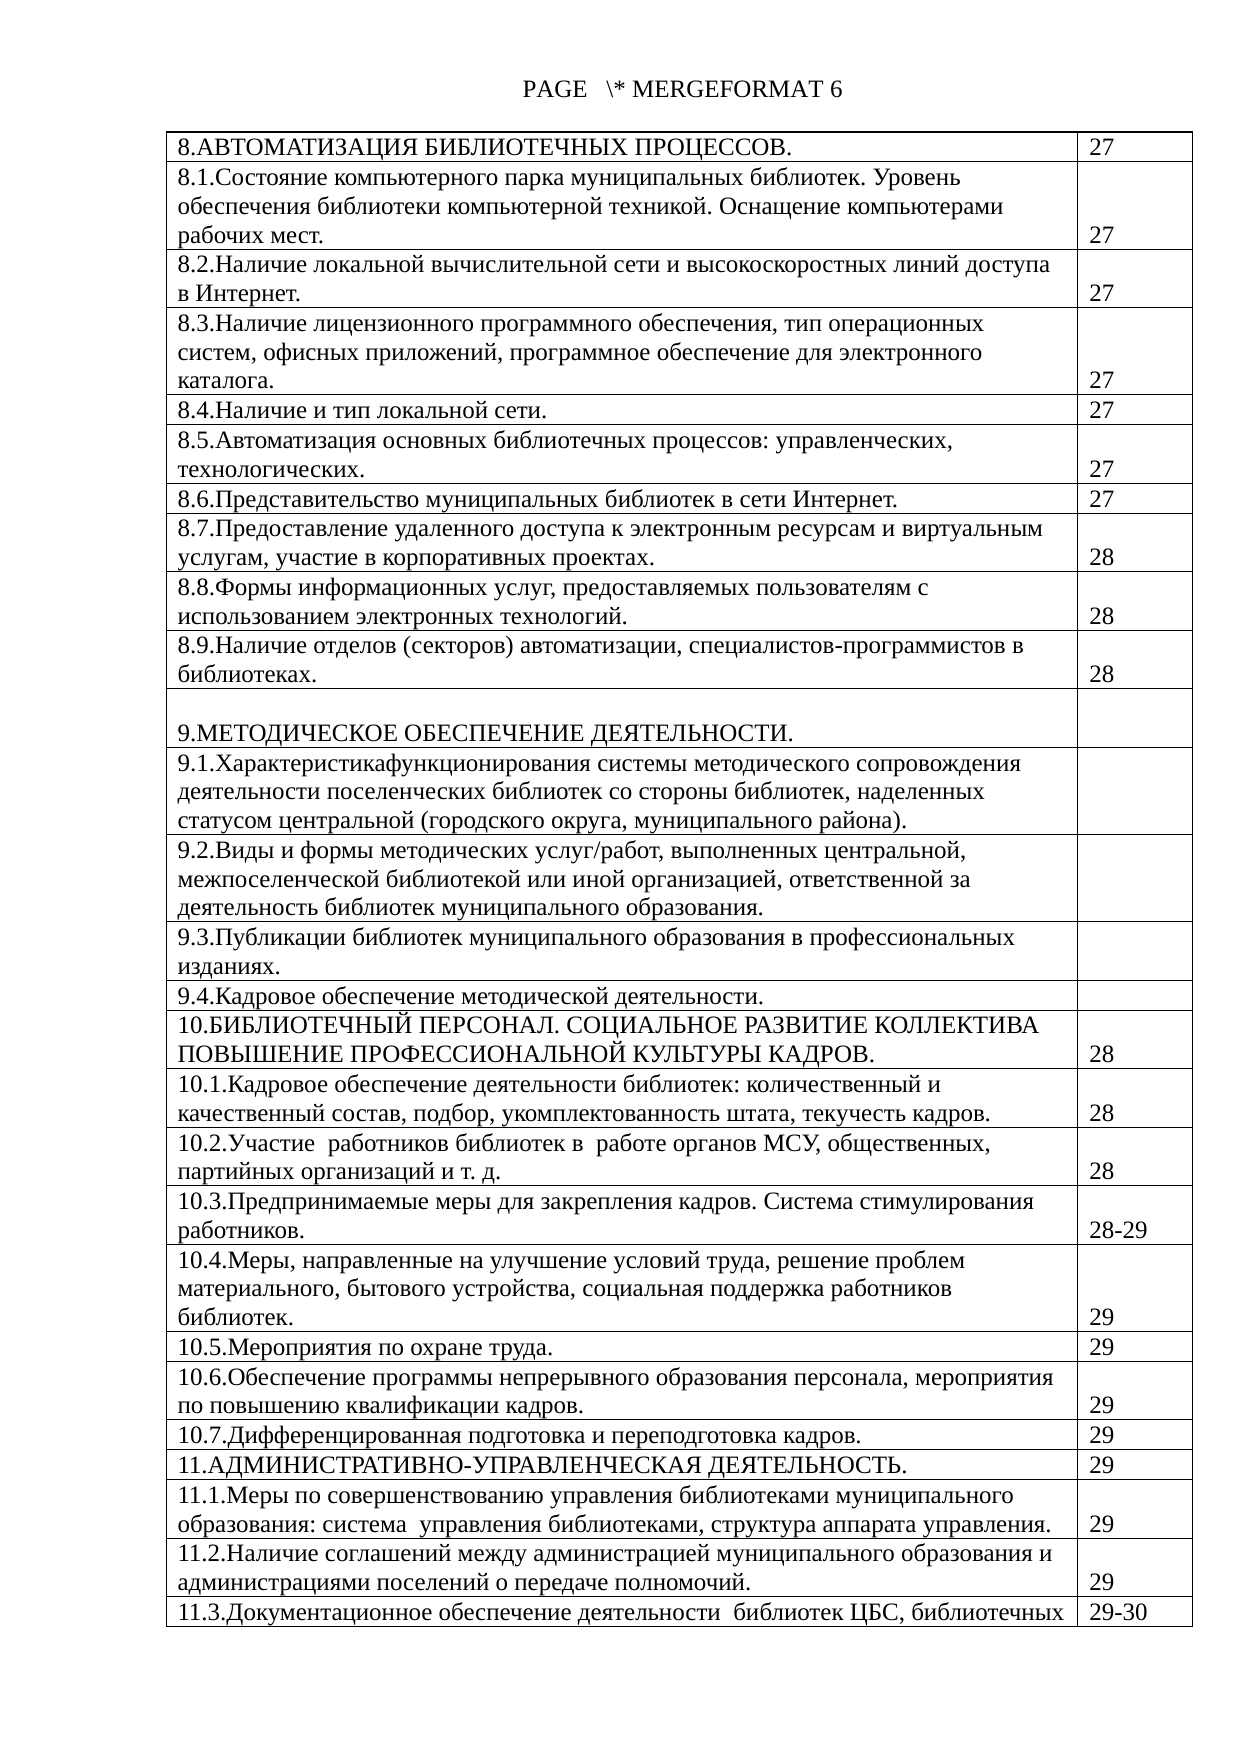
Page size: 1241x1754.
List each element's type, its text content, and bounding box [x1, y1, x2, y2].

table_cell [167, 1597, 1077, 1626]
table_cell 8.7.Предоставление удаленного доступа к электронным ресурсам и виртуальным услугам, участие в корпоративных проектах. [167, 514, 1077, 571]
table_cell 28-29 [1078, 1186, 1192, 1244]
table_cell 8.9.Наличие отделов (секторов) автоматизации, специалистов-программистов в библиотеках. [167, 631, 1077, 688]
table_cell 29 [1078, 1332, 1192, 1361]
table_cell 29-30 [1078, 1597, 1192, 1626]
table_cell 27 [1078, 308, 1192, 394]
table_cell 9.2.Виды и формы методических услуг/работ, выполненных центральной, межпоселенческой библиотекой или иной организацией, ответственной за деятельность библиотек муниципального образования. [167, 835, 1077, 921]
table_cell 9.МЕТОДИЧЕСКОЕ ОБЕСПЕЧЕНИЕ ДЕЯТЕЛЬНОСТИ. [167, 689, 1077, 747]
table_cell 11.АДМИНИСТРАТИВНО-УПРАВЛЕНЧЕСКАЯ ДЕЯТЕЛЬНОСТЬ. [167, 1450, 1077, 1479]
table_cell 8.3.Наличие лицензионного программного обеспечения, тип операционных систем, офисных приложений, программное обеспечение для электронного каталога. [167, 308, 1077, 394]
table_cell 27 [1078, 484, 1192, 512]
table_cell 8.4.Наличие и тип локальной сети. [167, 395, 1077, 424]
table_cell 9.4.Кадровое обеспечение методической деятельности. [167, 981, 1077, 1009]
table_cell 29 [1078, 1480, 1192, 1537]
table_cell 29 [1078, 1539, 1192, 1596]
table_cell 10.4.Меры, направленные на улучшение условий труда, решение проблем материального, бытового устройства, социальная поддержка работников библиотек. [167, 1245, 1077, 1331]
table_cell 8.6.Представительство муниципальных библиотек в сети Интернет. [167, 484, 1077, 512]
table_cell 29 [1078, 1450, 1192, 1479]
table_cell 11.2.Наличие соглашений между администрацией муниципального образования и администрациями поселений о передаче полномочий. [167, 1539, 1077, 1596]
table_cell 8.2.Наличие локальной вычислительной сети и высокоскоростных линий доступа в Интернет. [167, 250, 1077, 307]
table_cell 10.3.Предпринимаемые меры для закрепления кадров. Система стимулирования работников. [167, 1186, 1077, 1244]
table_cell 27 [1078, 162, 1192, 248]
table_cell [1078, 835, 1192, 921]
table_cell 27 [1078, 250, 1192, 307]
table_cell 28 [1078, 1069, 1192, 1127]
table_cell 9.3.Публикации библиотек муниципального образования в профессиональных изданиях. [167, 922, 1077, 980]
table_cell 29 [1078, 1362, 1192, 1419]
table_cell 8.АВТОМАТИЗАЦИЯ БИБЛИОТЕЧНЫХ ПРОЦЕССОВ. [167, 133, 1077, 161]
table_cell 10.2.Участие работников библиотек в работе органов МСУ, общественных, партийных организаций и т. д. [167, 1128, 1077, 1185]
table_cell 27 [1078, 425, 1192, 483]
table_cell 27 [1078, 395, 1192, 424]
table_cell 27 [1078, 133, 1192, 161]
table_cell 28 [1078, 1011, 1192, 1068]
table_cell 8.1.Состояние компьютерного парка муниципальных библиотек. Уровень обеспечения библиотеки компьютерной техникой. Оснащение компьютерами рабочих мест. [167, 162, 1077, 248]
table_cell [1078, 922, 1192, 980]
table_cell 28 [1078, 631, 1192, 688]
table_cell 10.6.Обеспечение программы непрерывного образования персонала, мероприятия по повышению квалификации кадров. [167, 1362, 1077, 1419]
table_cell [1078, 981, 1192, 1009]
table_cell 10.1.Кадровое обеспечение деятельности библиотек: количественный и качественный состав, подбор, укомплектованность штата, текучесть кадров. [167, 1069, 1077, 1127]
table_cell 11.1.Меры по совершенствованию управления библиотеками муниципального образования: система управления библиотеками, структура аппарата управления. [167, 1480, 1077, 1537]
table_cell 8.5.Автоматизация основных библиотечных процессов: управленческих, технологических. [167, 425, 1077, 483]
table_cell 9.1.Характеристикафункционирования системы методического сопровождения деятельности поселенческих библиотек со стороны библиотек, наделенных статусом центральной (городского округа, муниципального района). [167, 748, 1077, 834]
table_cell 10.7.Дифференцированная подготовка и переподготовка кадров. [167, 1420, 1077, 1449]
table_cell [1078, 748, 1192, 834]
table_cell 28 [1078, 1128, 1192, 1185]
table_cell 28 [1078, 572, 1192, 629]
table_cell 28 [1078, 514, 1192, 571]
table_cell 10.БИБЛИОТЕЧНЫЙ ПЕРСОНАЛ. СОЦИАЛЬНОЕ РАЗВИТИЕ КОЛЛЕКТИВА ПОВЫШЕНИЕ ПРОФЕССИОНАЛЬНОЙ КУЛЬТУРЫ КАДРОВ. [167, 1011, 1077, 1068]
table_cell [1078, 689, 1192, 747]
table_cell 29 [1078, 1420, 1192, 1449]
table_cell 8.8.Формы информационных услуг, предоставляемых пользователям с использованием электронных технологий. [167, 572, 1077, 629]
table_cell 10.5.Мероприятия по охране труда. [167, 1332, 1077, 1361]
table_cell 29 [1078, 1245, 1192, 1331]
